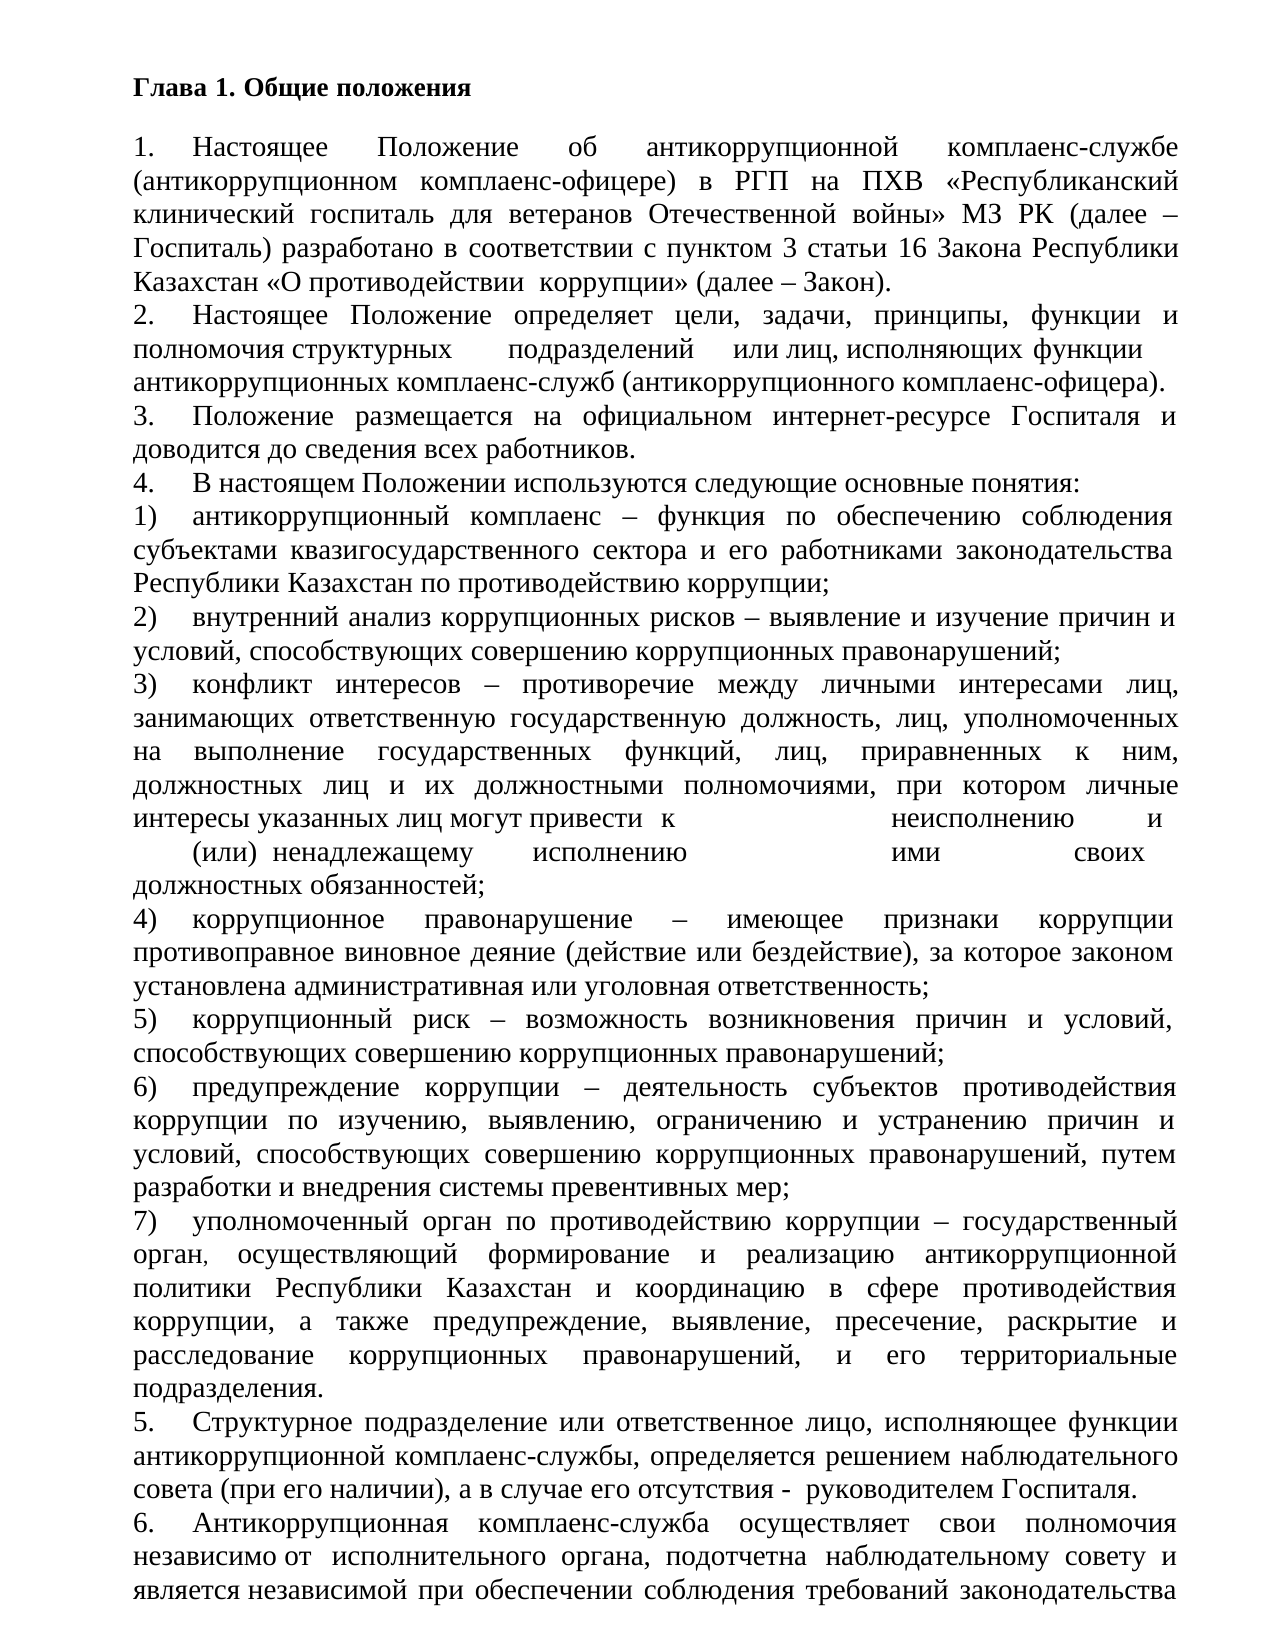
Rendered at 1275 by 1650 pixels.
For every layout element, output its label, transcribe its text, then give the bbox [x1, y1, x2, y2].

list Положение размещается на официальном интернет-ресурсе Госпиталя и доводится до сведения всех работников. [133, 398, 1177, 465]
list антикоррупционный комплаенс – функция по обеспечению соблюдения субъектами квазигосударственного сектора и его работниками законодательства Республики Казахстан по противодействию коррупции; [133, 498, 1173, 599]
list коррупционное правонарушение – имеющее признаки коррупции противоправное виновное деяние (действие или бездействие), за которое законом установлена административная или уголовная ответственность; [133, 901, 1173, 1002]
text Глава 1. Общие положения [133, 71, 1198, 102]
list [133, 1505, 1177, 1605]
list коррупционный риск – возможность возникновения причин и условий, способствующих совершению коррупционных правонарушений; [133, 1002, 1173, 1069]
list Структурное подразделение или ответственное лицо, исполняющее функции антикоррупционной комплаенс-службы, определяется решением наблюдательного совета (при его наличии), а в случае его отсутствия - руководителем Госпиталя. [133, 1404, 1179, 1505]
list В настоящем Положении используются следующие основные понятия: [133, 465, 1198, 498]
list внутренний анализ коррупционных рисков – выявление и изучение причин и условий, способствующих совершению коррупционных правонарушений; [133, 599, 1177, 666]
list Настоящее Положение об антикоррупционной комплаенс-службе (антикоррупционном комплаенс-офицере) в РГП на ПХВ «Республиканский клинический госпиталь для ветеранов Отечественной войны» МЗ РК (далее – Госпиталь) разработано в соответствии с пунктом 3 статьи 16 Закона Республики Казахстан «О противодействии коррупции» (далее – Закон). [133, 129, 1179, 297]
list конфликт интересов – противоречие между личными интересами лиц, занимающих ответственную государственную должность, лиц, уполномоченных на выполнение государственных функций, лиц, приравненных к ним, должностных лиц и их должностными полномочиями, при котором личные интересы указанных лиц могут привести к неисполнению и (или) ненадлежащему исполнению ими своих должностных обязанностей; [133, 666, 1179, 901]
list уполномоченный орган по противодействию коррупции – государственный орган, осуществляющий формирование и реализацию антикоррупционной политики Республики Казахстан и координацию в сфере противодействия коррупции, а также предупреждение, выявление, пресечение, раскрытие и расследование коррупционных правонарушений, и его территориальные подразделения. [133, 1203, 1177, 1404]
list предупреждение коррупции – деятельность субъектов противодействия коррупции по изучению, выявлению, ограничению и устранению причин и условий, способствующих совершению коррупционных правонарушений, путем разработки и внедрения системы превентивных мер; [133, 1069, 1177, 1203]
list Настоящее Положение определяет цели, задачи, принципы, функции и полномочия структурных подразделений или лиц, исполняющих функции антикоррупционных комплаенс-служб (антикоррупционного комплаенс-офицера). [133, 297, 1179, 398]
